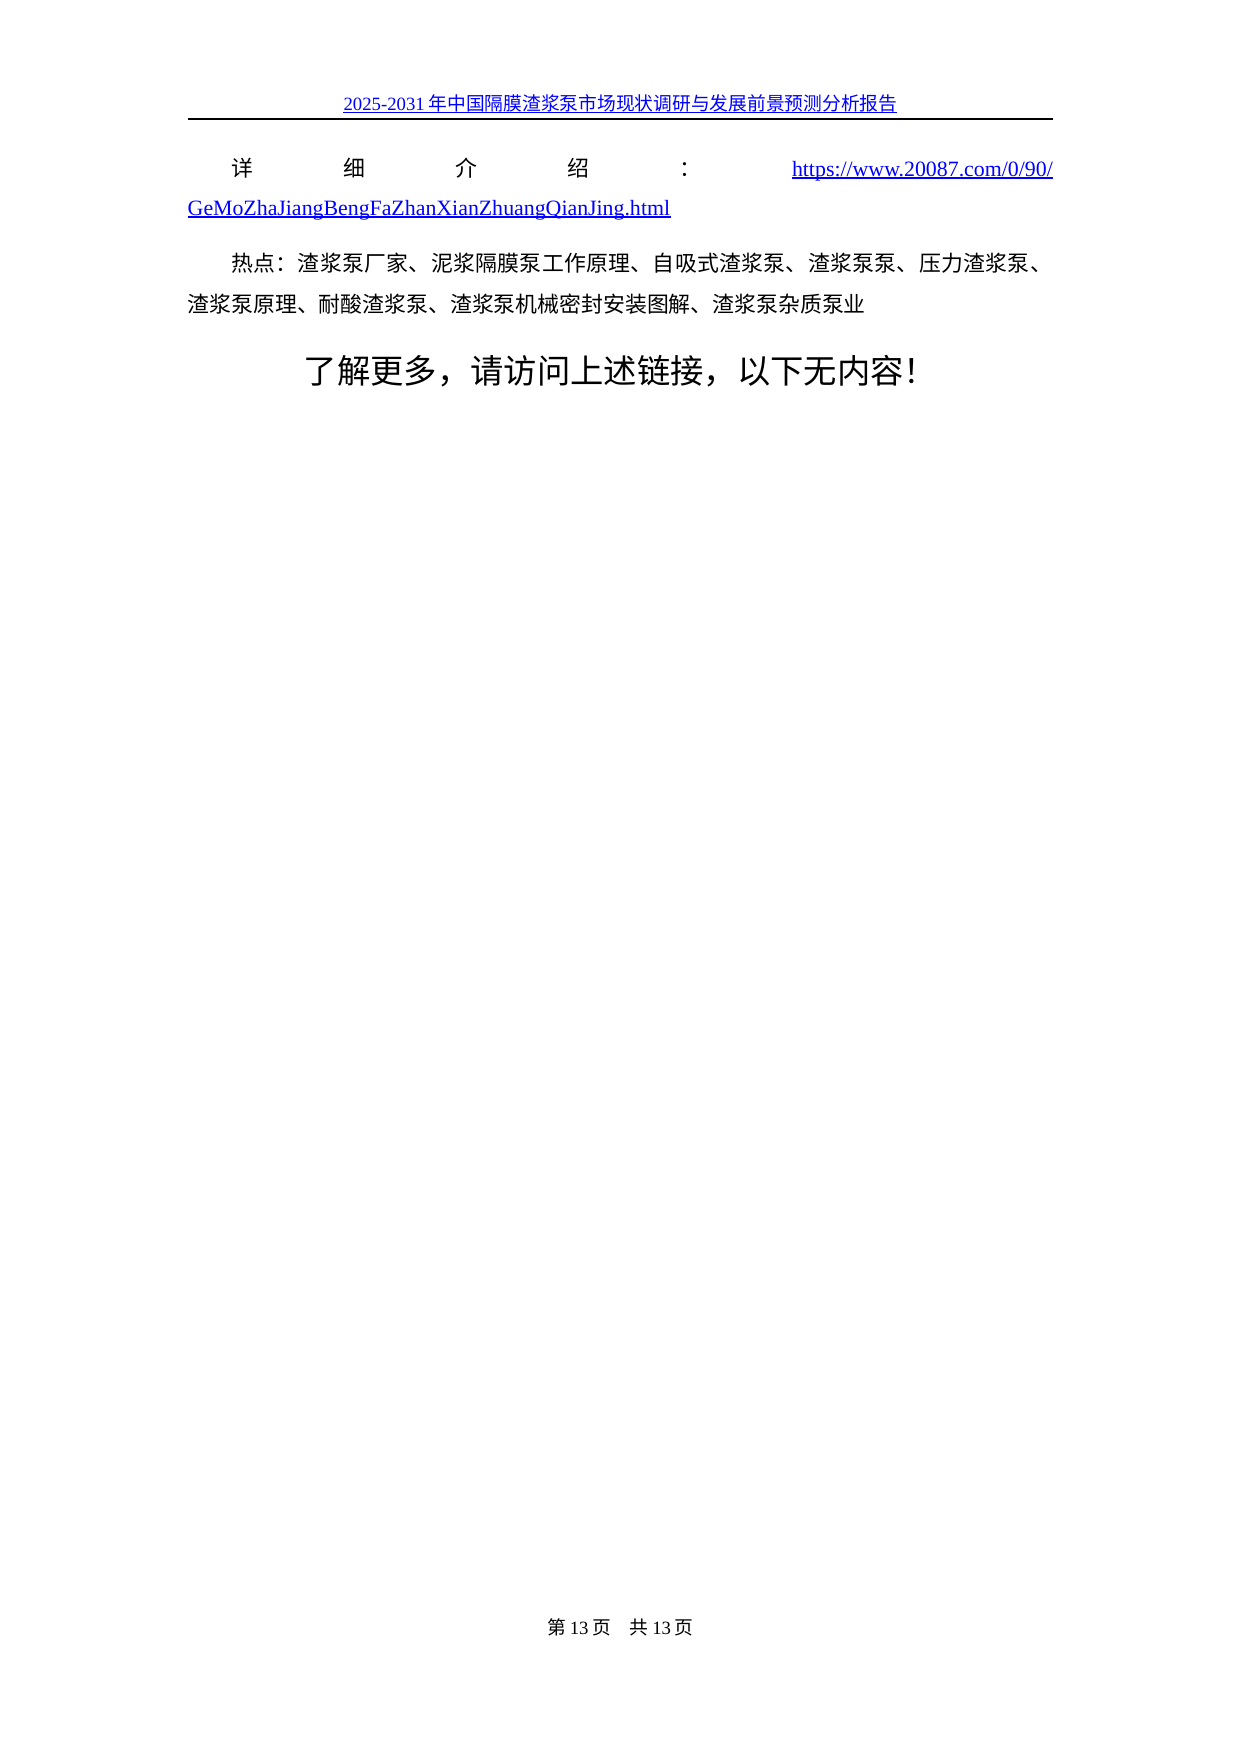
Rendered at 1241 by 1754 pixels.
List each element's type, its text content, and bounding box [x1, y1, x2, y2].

title 了解更多，请访问上述链接，以下无内容！ [187, 337, 1053, 402]
text 热点：渣浆泵厂家、泥浆隔膜泵工作原理、自吸式渣浆泵、渣浆泵泵、压力渣浆泵、渣浆泵原理、耐酸渣浆泵、渣浆泵机械密封安装图解、渣浆泵杂质泵业 [187, 246, 1053, 319]
text 详细介绍：https://www.20087.com/0/90/GeMoZhaJiangBengFaZhanXianZhuangQianJing.html [187, 150, 1053, 223]
